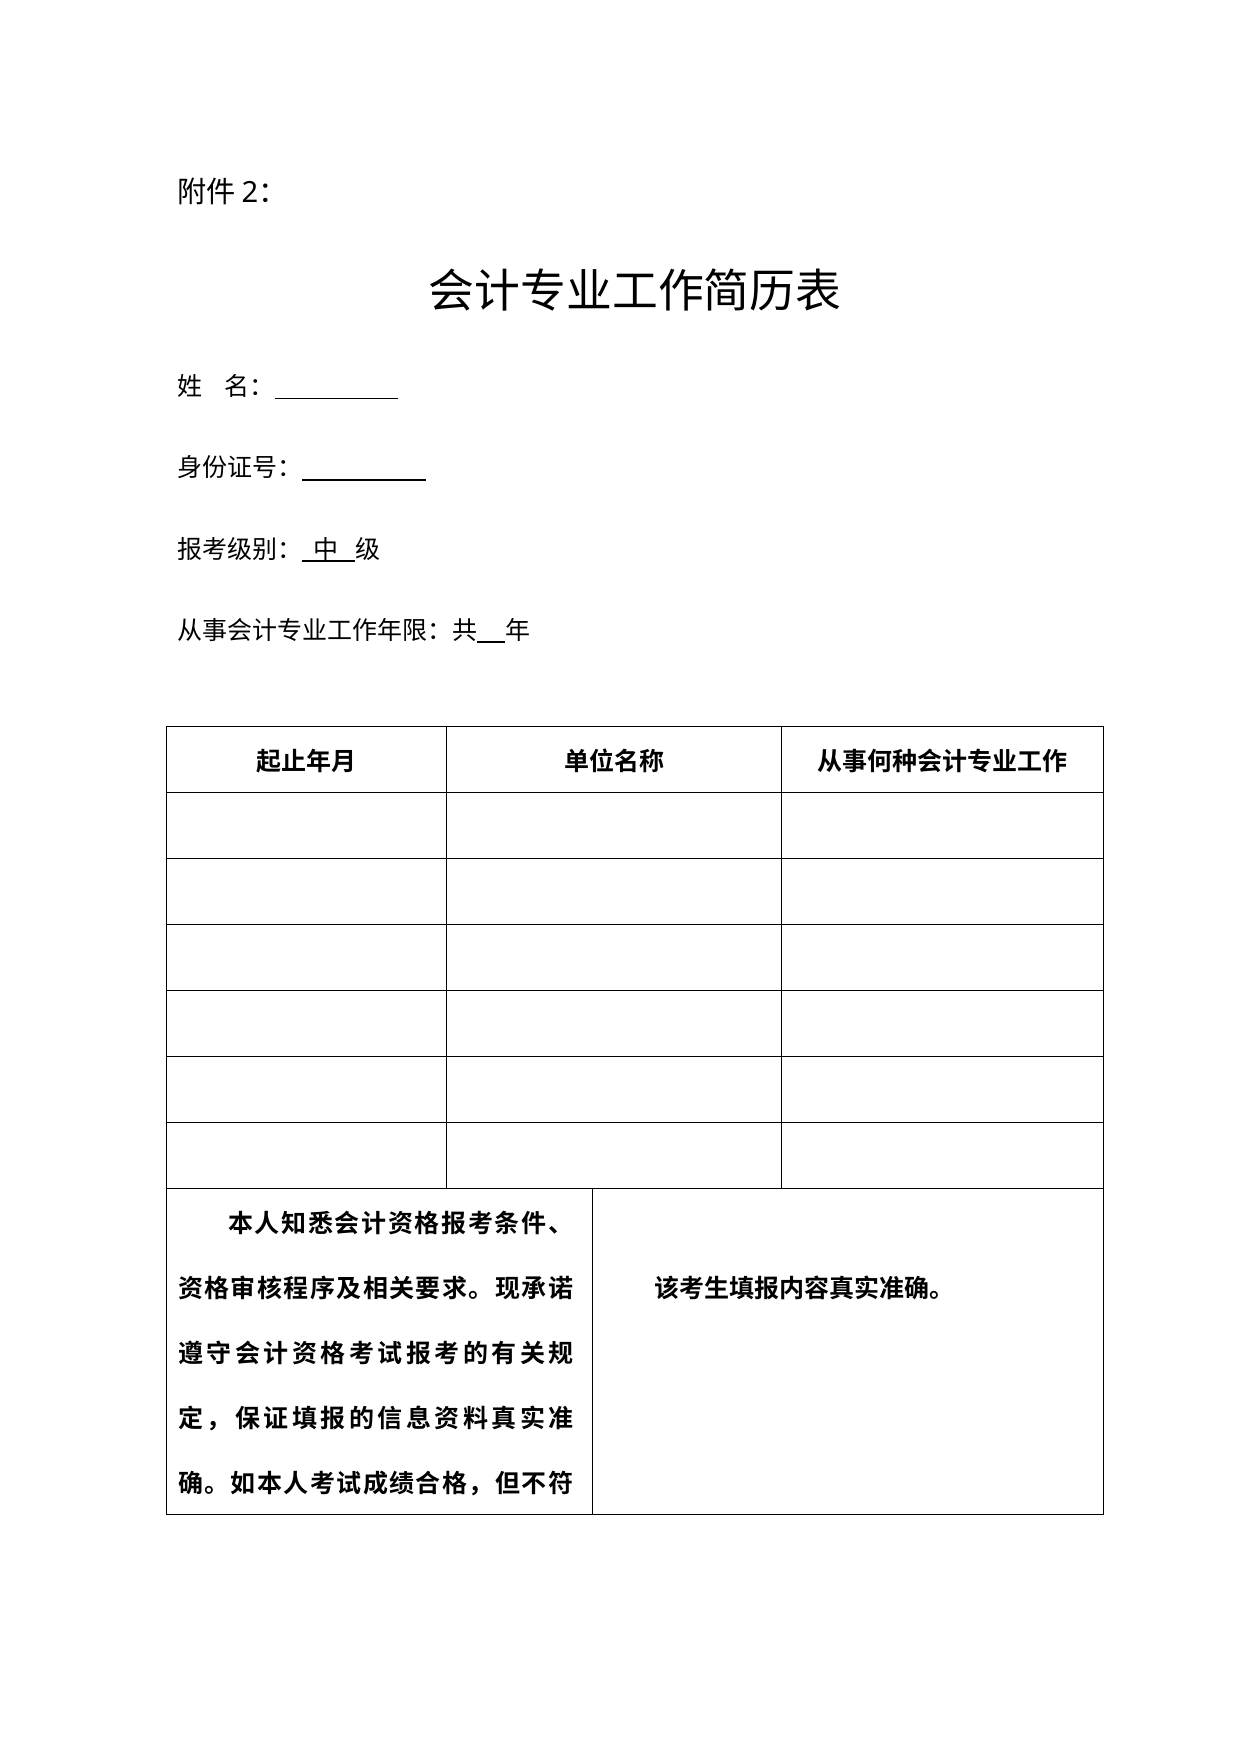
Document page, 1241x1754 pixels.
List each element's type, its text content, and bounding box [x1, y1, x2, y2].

text 会计专业工作简历表 [177, 238, 1092, 336]
table_cell [167, 859, 446, 924]
text 姓 名： [177, 352, 1092, 417]
table_cell [167, 793, 446, 858]
text 身份证号： [177, 433, 1092, 498]
table_cell [447, 859, 781, 924]
table_cell [782, 859, 1103, 924]
table_cell [167, 991, 446, 1056]
table_cell [447, 991, 781, 1056]
table_cell [447, 1123, 781, 1188]
table_cell [782, 1123, 1103, 1188]
table_cell [167, 925, 446, 990]
table_cell [782, 1057, 1103, 1122]
table_cell [782, 793, 1103, 858]
text 从事会计专业工作年限：共 年 [177, 596, 1092, 661]
table_cell [447, 793, 781, 858]
text 附件2： [177, 157, 1092, 222]
table_cell [447, 1057, 781, 1122]
table_cell [167, 1057, 446, 1122]
table_cell [782, 991, 1103, 1056]
table_cell [447, 925, 781, 990]
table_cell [167, 1189, 592, 1514]
table_cell [167, 1123, 446, 1188]
text 报考级别： 中 级 [177, 515, 1092, 580]
table_header 单位名称 [447, 727, 781, 792]
table_header 起止年月 [167, 727, 446, 792]
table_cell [593, 1189, 1103, 1514]
table_header 从事何种会计专业工作 [782, 727, 1103, 792]
table_cell [782, 925, 1103, 990]
